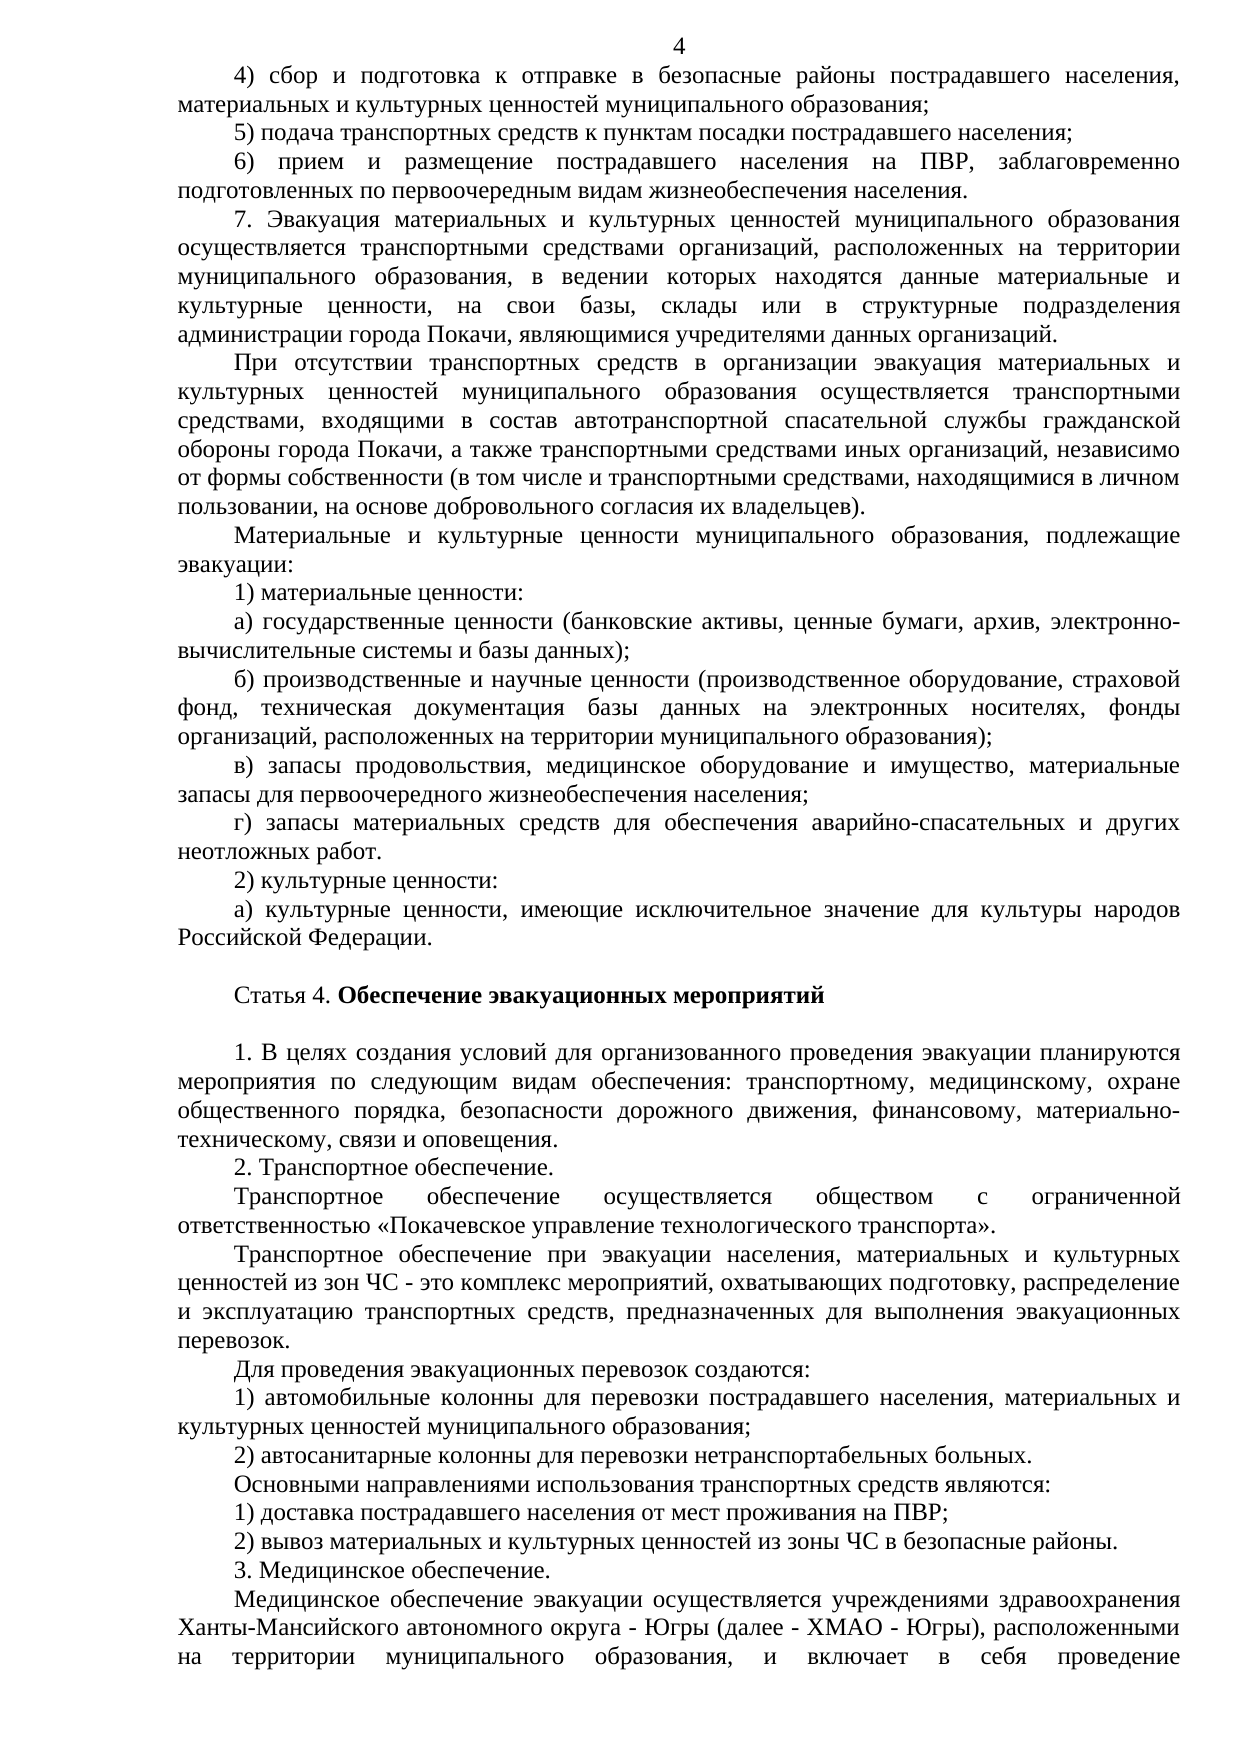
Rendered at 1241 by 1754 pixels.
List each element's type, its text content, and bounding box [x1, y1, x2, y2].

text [177, 1584, 1181, 1670]
text в) запасы продовольствия, медицинское оборудование и имущество, материальные запасы для первоочередного жизнеобеспечения населения; [177, 750, 1181, 807]
text 2) культурные ценности: [177, 865, 1181, 894]
text а) государственные ценности (банковские активы, ценные бумаги, архив, электронно-вычислительные системы и базы данных); [177, 606, 1181, 664]
text а) культурные ценности, имеющие исключительное значение для культуры народов Российской Федерации. [177, 894, 1181, 951]
text Статья 4. Обеспечение эвакуационных мероприятий [177, 980, 1181, 1009]
text 3. Медицинское обеспечение. [177, 1555, 1181, 1584]
text 1) материальные ценности: [177, 577, 1181, 606]
text При отсутствии транспортных средств в организации эвакуация материальных и культурных ценностей муниципального образования осуществляется транспортными средствами, входящими в состав автотранспортной спасательной службы гражданской обороны города Покачи, а также транспортными средствами иных организаций, независимо от формы собственности (в том числе и транспортными средствами, находящимися в личном пользовании, на основе добровольного согласия их владельцев). [177, 347, 1181, 520]
text 5) подача транспортных средств к пунктам посадки пострадавшего населения; [177, 117, 1181, 146]
text 1) автомобильные колонны для перевозки пострадавшего населения, материальных и культурных ценностей муниципального образования; [177, 1382, 1181, 1440]
text 6) прием и размещение пострадавшего населения на ПВР, заблаговременно подготовленных по первоочередным видам жизнеобеспечения населения. [177, 146, 1181, 204]
text 2. Транспортное обеспечение. [177, 1152, 1181, 1181]
text Для проведения эвакуационных перевозок создаются: [177, 1354, 1181, 1382]
text 2) автосанитарные колонны для перевозки нетранспортабельных больных. [177, 1440, 1181, 1469]
text г) запасы материальных средств для обеспечения аварийно-спасательных и других неотложных работ. [177, 807, 1181, 865]
text б) производственные и научные ценности (производственное оборудование, страховой фонд, техническая документация базы данных на электронных носителях, фонды организаций, расположенных на территории муниципального образования); [177, 664, 1181, 750]
text 2) вывоз материальных и культурных ценностей из зоны ЧС в безопасные районы. [177, 1526, 1181, 1555]
text Основными направлениями использования транспортных средств являются: [177, 1469, 1181, 1497]
text 1) доставка пострадавшего населения от мест проживания на ПВР; [177, 1497, 1181, 1526]
text 7. Эвакуация материальных и культурных ценностей муниципального образования осуществляется транспортными средствами организаций, расположенных на территории муниципального образования, в ведении которых находятся данные материальные и культурные ценности, на свои базы, склады или в структурные подразделения администрации города Покачи, являющимися учредителями данных организаций. [177, 204, 1181, 347]
text 1. В целях создания условий для организованного проведения эвакуации планируются мероприятия по следующим видам обеспечения: транспортному, медицинскому, охране общественного порядка, безопасности дорожного движения, финансовому, материально-техническому, связи и оповещения. [177, 1037, 1181, 1152]
text Материальные и культурные ценности муниципального образования, подлежащие эвакуации: [177, 520, 1181, 577]
text Транспортное обеспечение при эвакуации населения, материальных и культурных ценностей из зон ЧС - это комплекс мероприятий, охватывающих подготовку, распределение и эксплуатацию транспортных средств, предназначенных для выполнения эвакуационных перевозок. [177, 1239, 1181, 1354]
text 4) сбор и подготовка к отправке в безопасные районы пострадавшего населения, материальных и культурных ценностей муниципального образования; [177, 60, 1181, 117]
text Транспортное обеспечение осуществляется обществом с ограниченной ответственностью «Покачевское управление технологического транспорта». [177, 1181, 1181, 1239]
